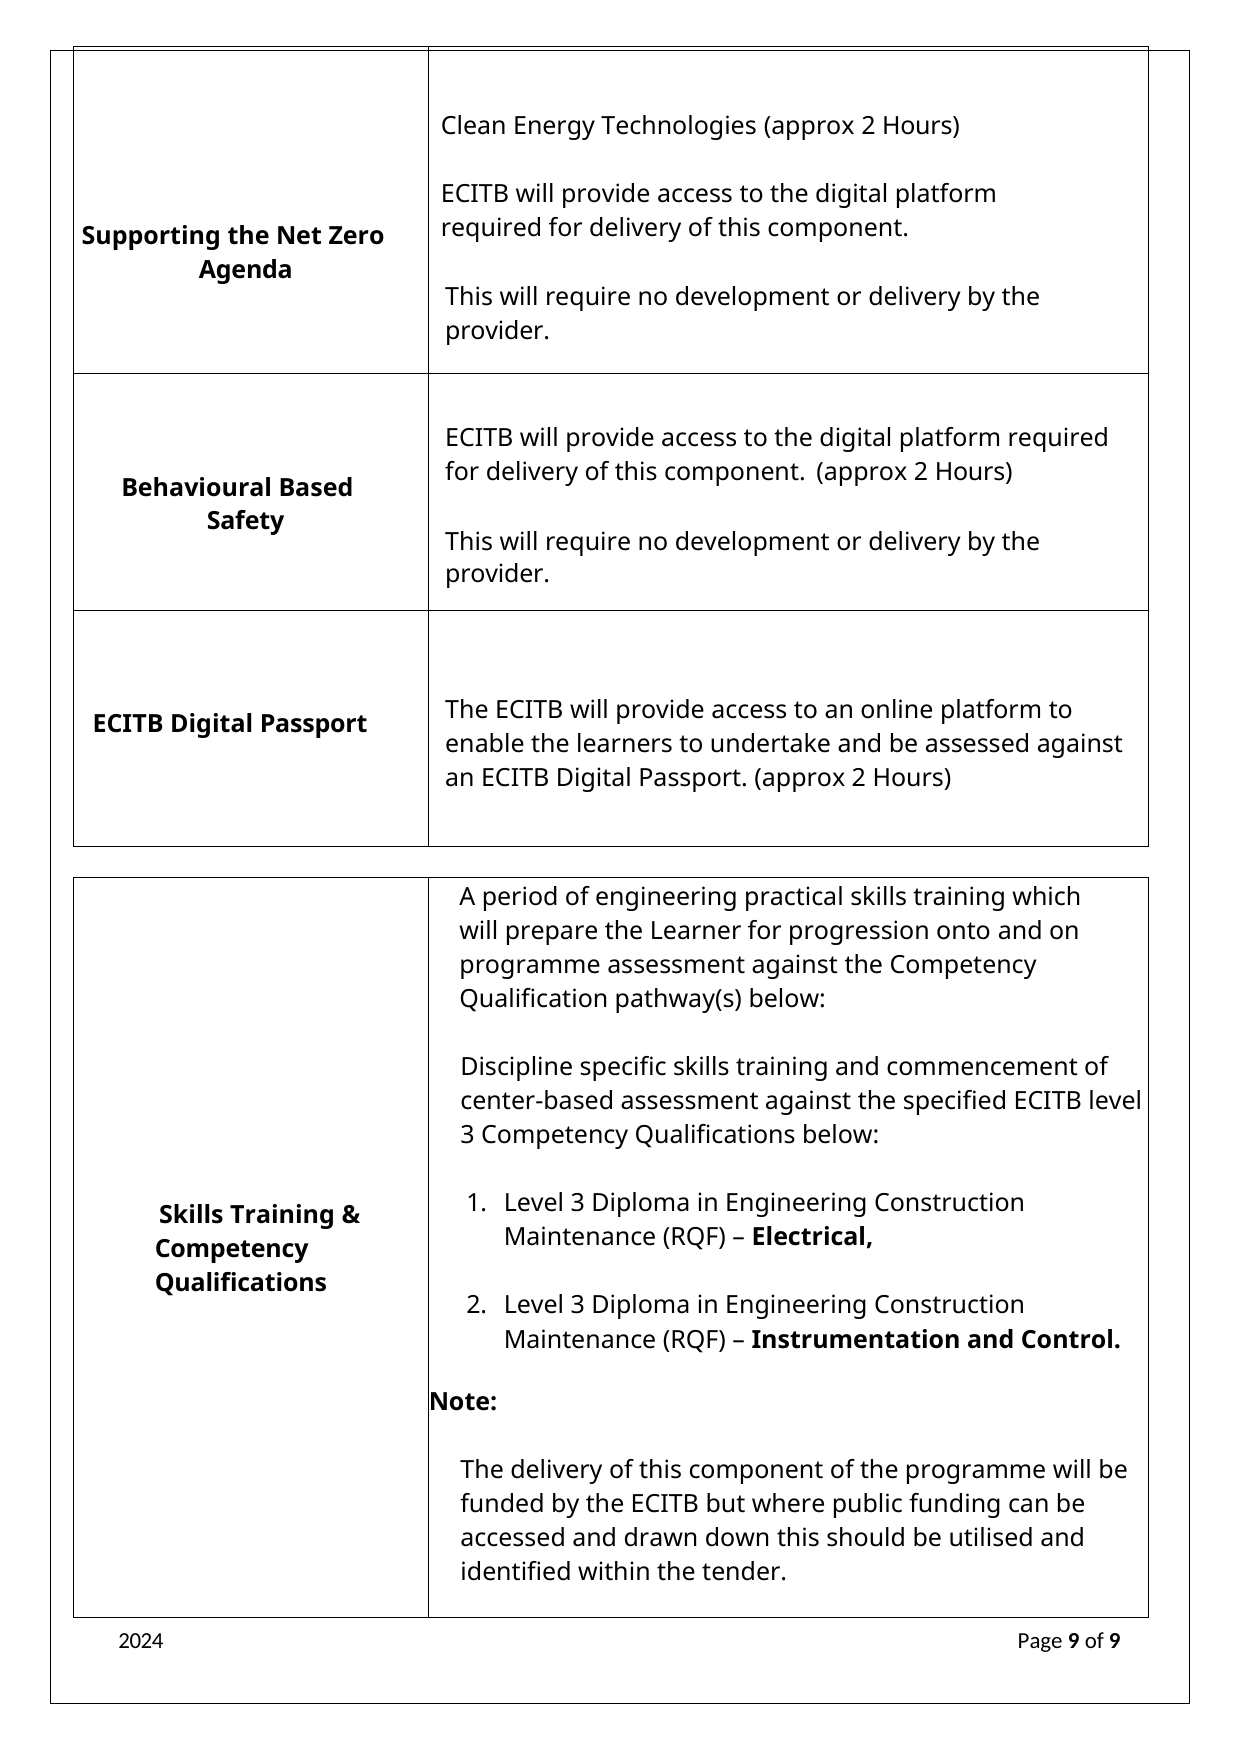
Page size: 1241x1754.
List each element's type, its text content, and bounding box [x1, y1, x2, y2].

table_header Skills Training & Competency Qualifications [74, 878, 428, 1617]
table_cell ECITB Digital Passport [74, 611, 428, 846]
table_cell Behavioural Based Safety [74, 374, 428, 610]
table_cell ECITB will provide access to the digital platform required for delivery of this component. (approx 2 Hours) This will require no development or delivery by the provider. [429, 374, 1148, 610]
table_cell Supporting the Net Zero Agenda [74, 51, 428, 373]
table_cell Clean Energy Technologies (approx 2 Hours) ECITB will provide access to the digital platform required for delivery of this component. This will require no development or delivery by the provider. [429, 51, 1148, 373]
table_header A period of engineering practical skills training which will prepare the Learner for progression onto and on programme assessment against the Competency Qualification pathway(s) below: Discipline specific skills training and commencement of center-based assessment against the specified ECITB level 3 Competency Qualifications below: Level 3 Diploma in Engineering Construction Maintenance (RQF) – Electrical, Level 3 Diploma in Engineering Construction Maintenance (RQF) – Instrumentation and Control. Note: The delivery of this component of the programme will be funded by the ECITB but where public funding can be accessed and drawn down this should be utilised and identified within the tender. [429, 878, 1148, 1617]
table_cell The ECITB will provide access to an online platform to enable the learners to undertake and be assessed against an ECITB Digital Passport. (approx 2 Hours) [429, 611, 1148, 846]
